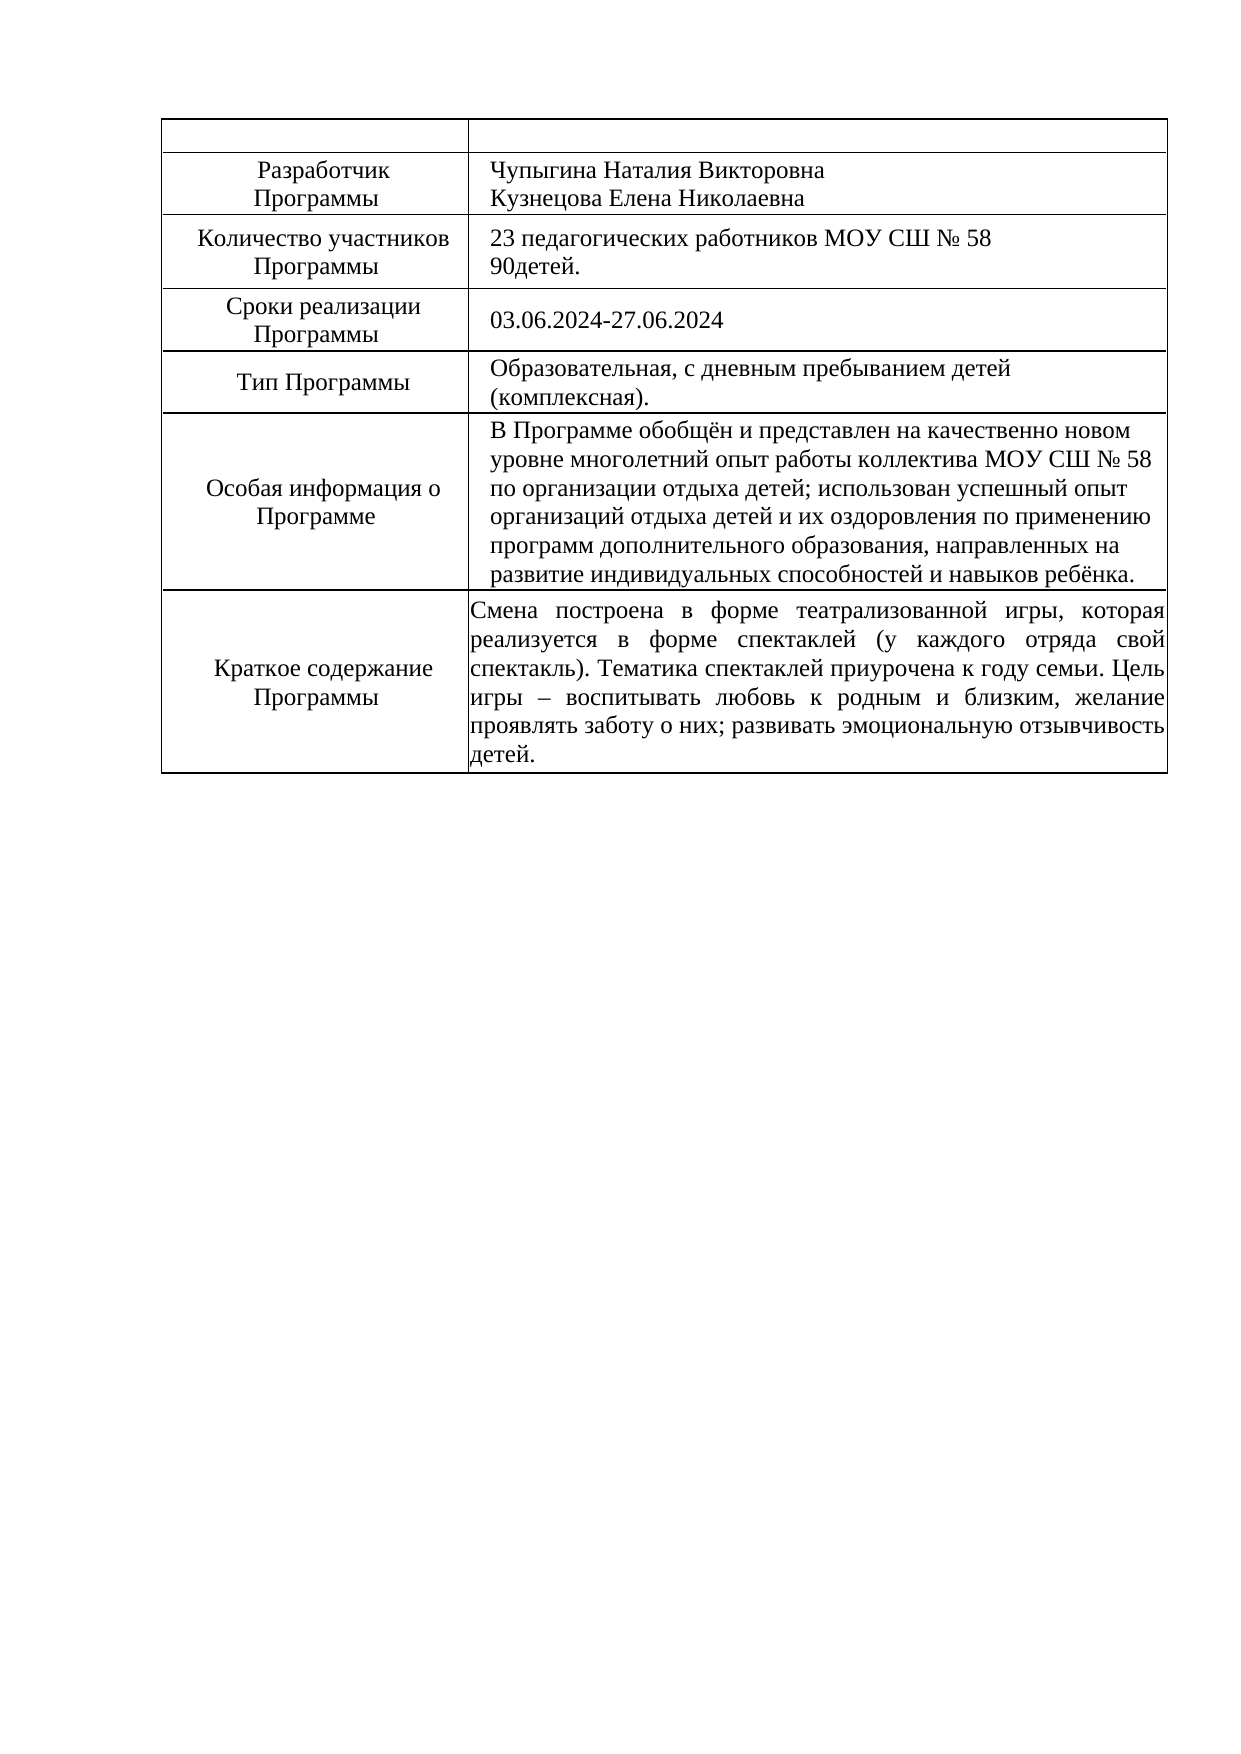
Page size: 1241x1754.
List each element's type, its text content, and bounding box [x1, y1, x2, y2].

table_cell 23 педагогических работников МОУ СШ № 58 90детей. [469, 214, 1167, 288]
table_cell Чупыгина Наталия Викторовна Кузнецова Елена Николаевна [469, 152, 1167, 214]
table_cell Количество участников Программы [162, 215, 468, 288]
table_cell Разработчик Программы [162, 153, 468, 214]
table_cell Тип Программы [162, 351, 468, 412]
table_cell Сроки реализации Программы [162, 289, 468, 350]
table_cell Образовательная, с дневным пребыванием детей (комплексная). [469, 350, 1167, 412]
table_cell 03.06.2024-27.06.2024 [469, 288, 1167, 350]
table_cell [162, 120, 468, 152]
table_cell Особая информация о Программе [162, 413, 468, 589]
table_cell Краткое содержание Программы [162, 590, 468, 772]
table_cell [469, 120, 1167, 152]
table_cell Смена построена в форме театрализованной игры, которая реализуется в форме спектаклей (у каждого отряда свой спектакль). Тематика спектаклей приурочена к году семьи. Цель игры – воспитывать любовь к родным и близким, желание проявлять заботу о них; развивать эмоциональную отзывчивость детей. [469, 589, 1167, 772]
table_cell В Программе обобщён и представлен на качественно новом уровне многолетний опыт работы коллектива МОУ СШ № 58 по организации отдыха детей; использован успешный опыт организаций отдыха детей и их оздоровления по применению программ дополнительного образования, направленных на развитие индивидуальных способностей и навыков ребёнка. [469, 412, 1167, 589]
